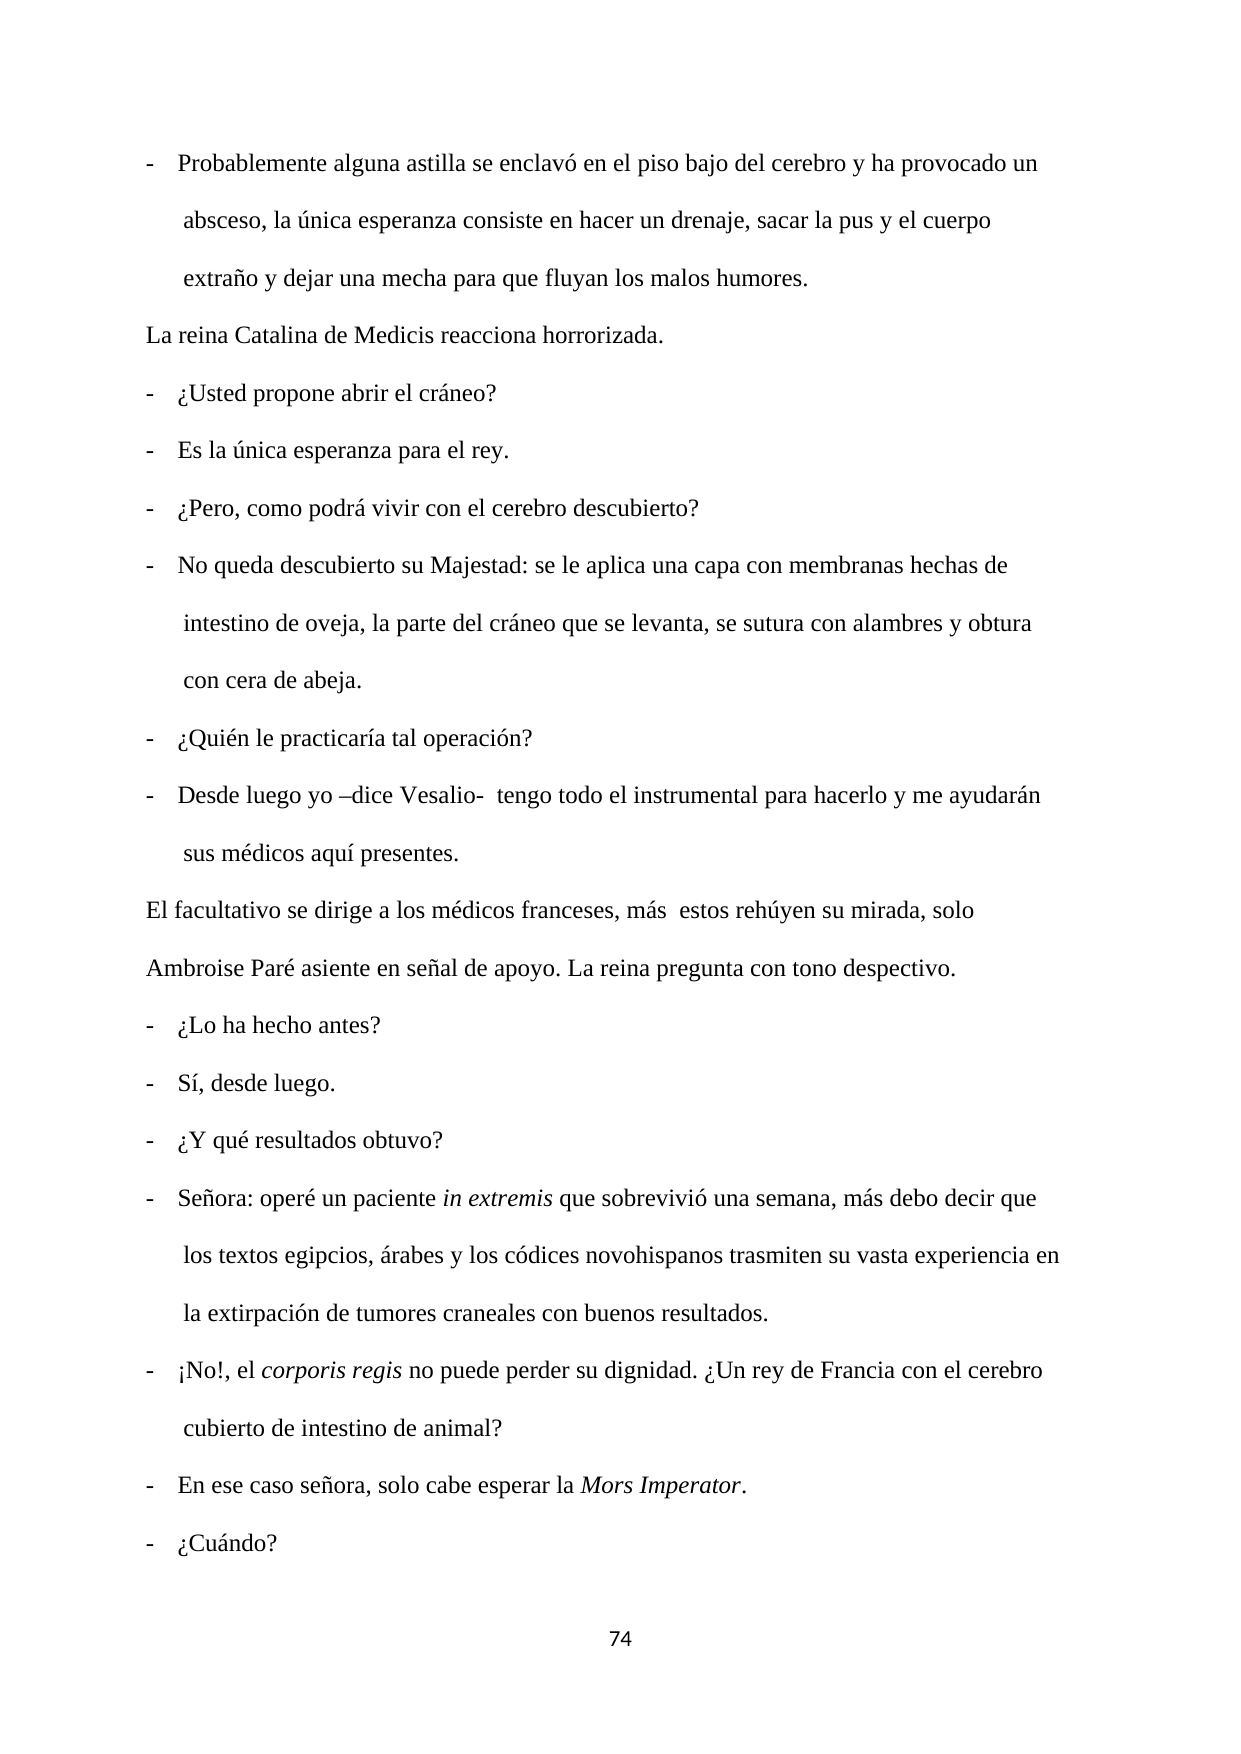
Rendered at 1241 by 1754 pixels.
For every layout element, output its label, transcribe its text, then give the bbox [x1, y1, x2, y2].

list ¿Lo ha hecho antes? [146, 1010, 1069, 1039]
list ¿Usted propone abrir el cráneo? [146, 378, 1069, 406]
list ¿Quién le practicaría tal operación? [146, 723, 1069, 751]
list ¿Pero, como podrá vivir con el cerebro descubierto? [146, 493, 1069, 521]
list ¿Cuándo? [146, 1528, 1069, 1556]
text El facultativo se dirige a los médicos franceses, más estos rehúyen su mirada, solo Ambroise Paré asiente en señal de apoyo. La reina pregunta con tono despectivo. [146, 895, 1069, 981]
list Sí, desde luego. [146, 1068, 1069, 1096]
list No queda descubierto su Majestad: se le aplica una capa con membranas hechas de intestino de oveja, la parte del cráneo que se levanta, se sutura con alambres y obtura con cera de abeja. [146, 550, 1069, 694]
list Es la única esperanza para el rey. [146, 435, 1069, 464]
list Probablemente alguna astilla se enclavó en el piso bajo del cerebro y ha provocado un absceso, la única esperanza consiste en hacer un drenaje, sacar la pus y el cuerpo extraño y dejar una mecha para que fluyan los malos humores. [146, 148, 1069, 291]
text La reina Catalina de Medicis reacciona horrorizada. [146, 320, 1069, 349]
list En ese caso señora, solo cabe esperar la Mors Imperator. [146, 1470, 1069, 1499]
list Señora: operé un paciente in extremis que sobrevivió una semana, más debo decir que los textos egipcios, árabes y los códices novohispanos trasmiten su vasta experiencia en la extirpación de tumores craneales con buenos resultados. [146, 1183, 1069, 1326]
list ¡No!, el corporis regis no puede perder su dignidad. ¿Un rey de Francia con el cerebro cubierto de intestino de animal? [146, 1355, 1069, 1441]
list ¿Y qué resultados obtuvo? [146, 1125, 1069, 1154]
list Desde luego yo –dice Vesalio- tengo todo el instrumental para hacerlo y me ayudarán sus médicos aquí presentes. [146, 780, 1069, 866]
